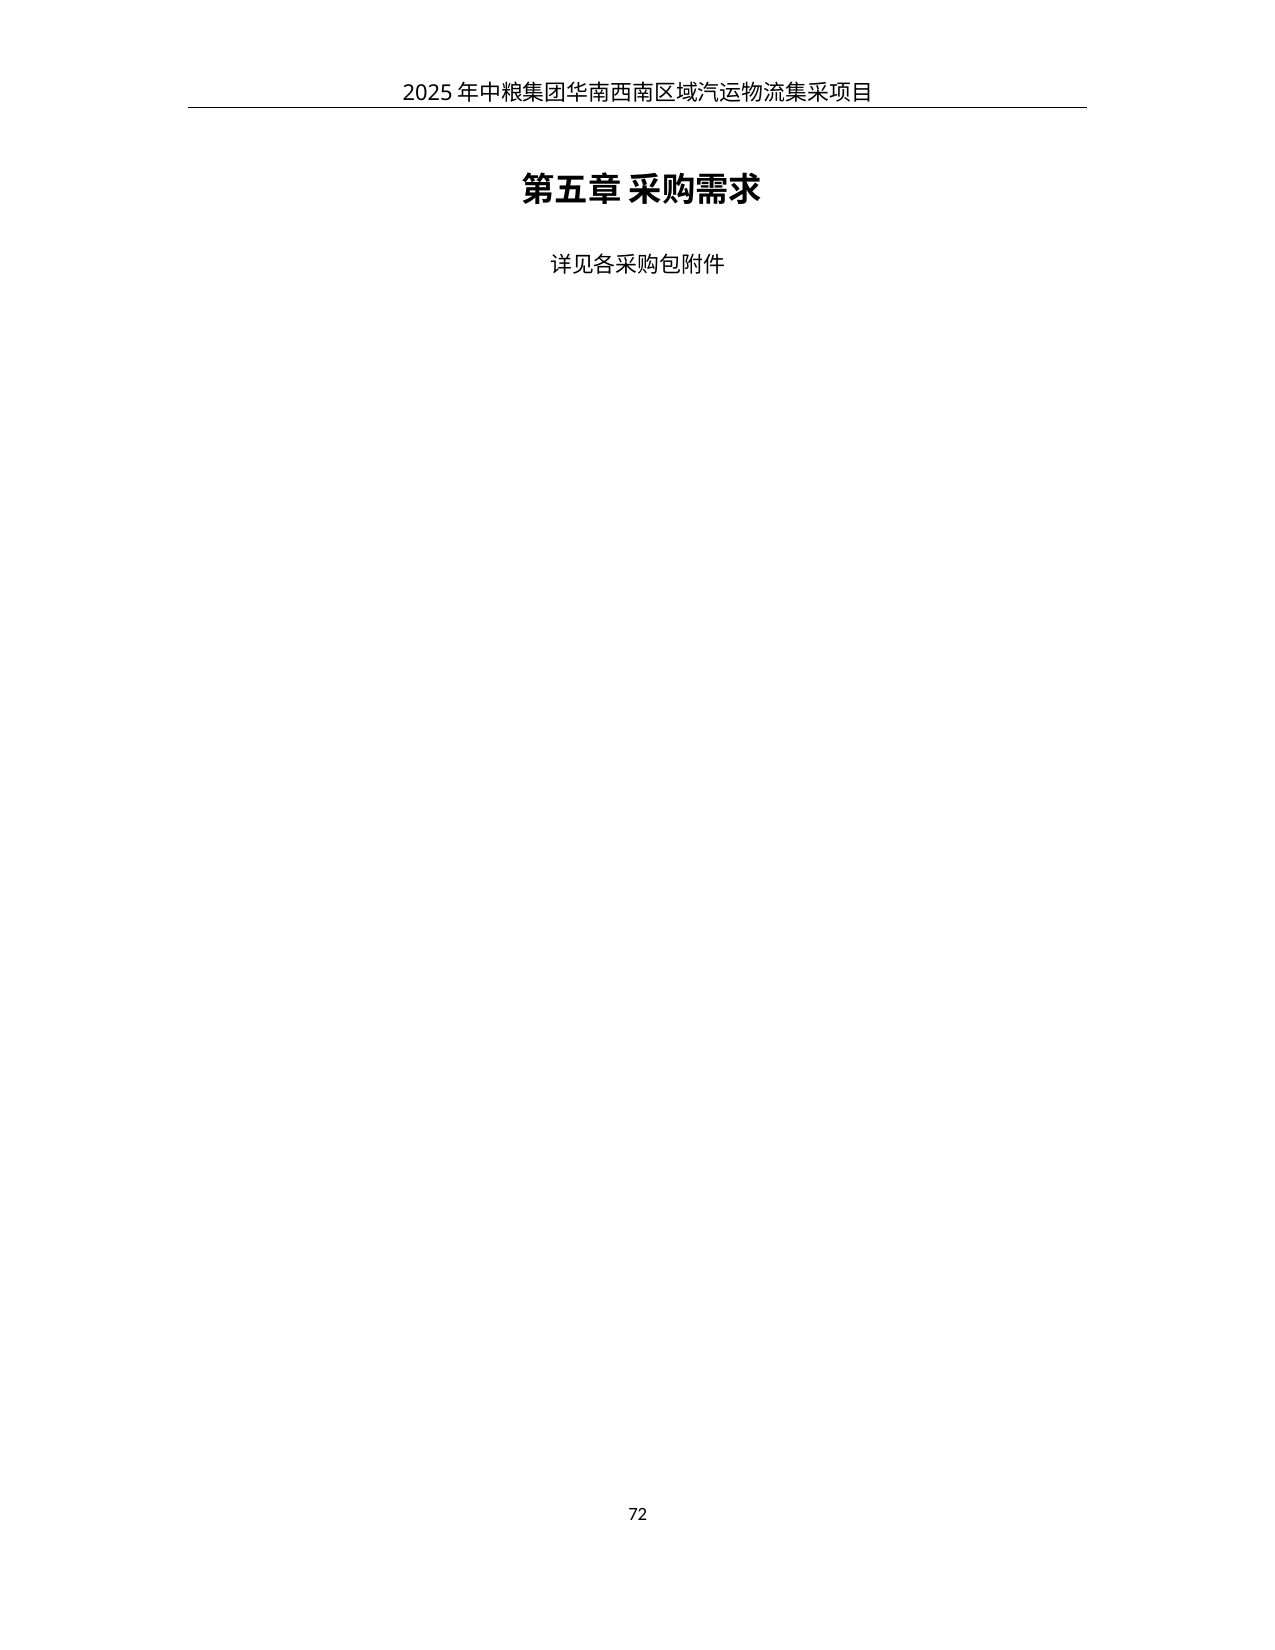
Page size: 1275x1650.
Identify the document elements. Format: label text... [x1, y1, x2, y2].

text 详见各采购包附件 [187, 247, 1087, 279]
subtitle 第五章 采购需求 [187, 162, 1087, 211]
